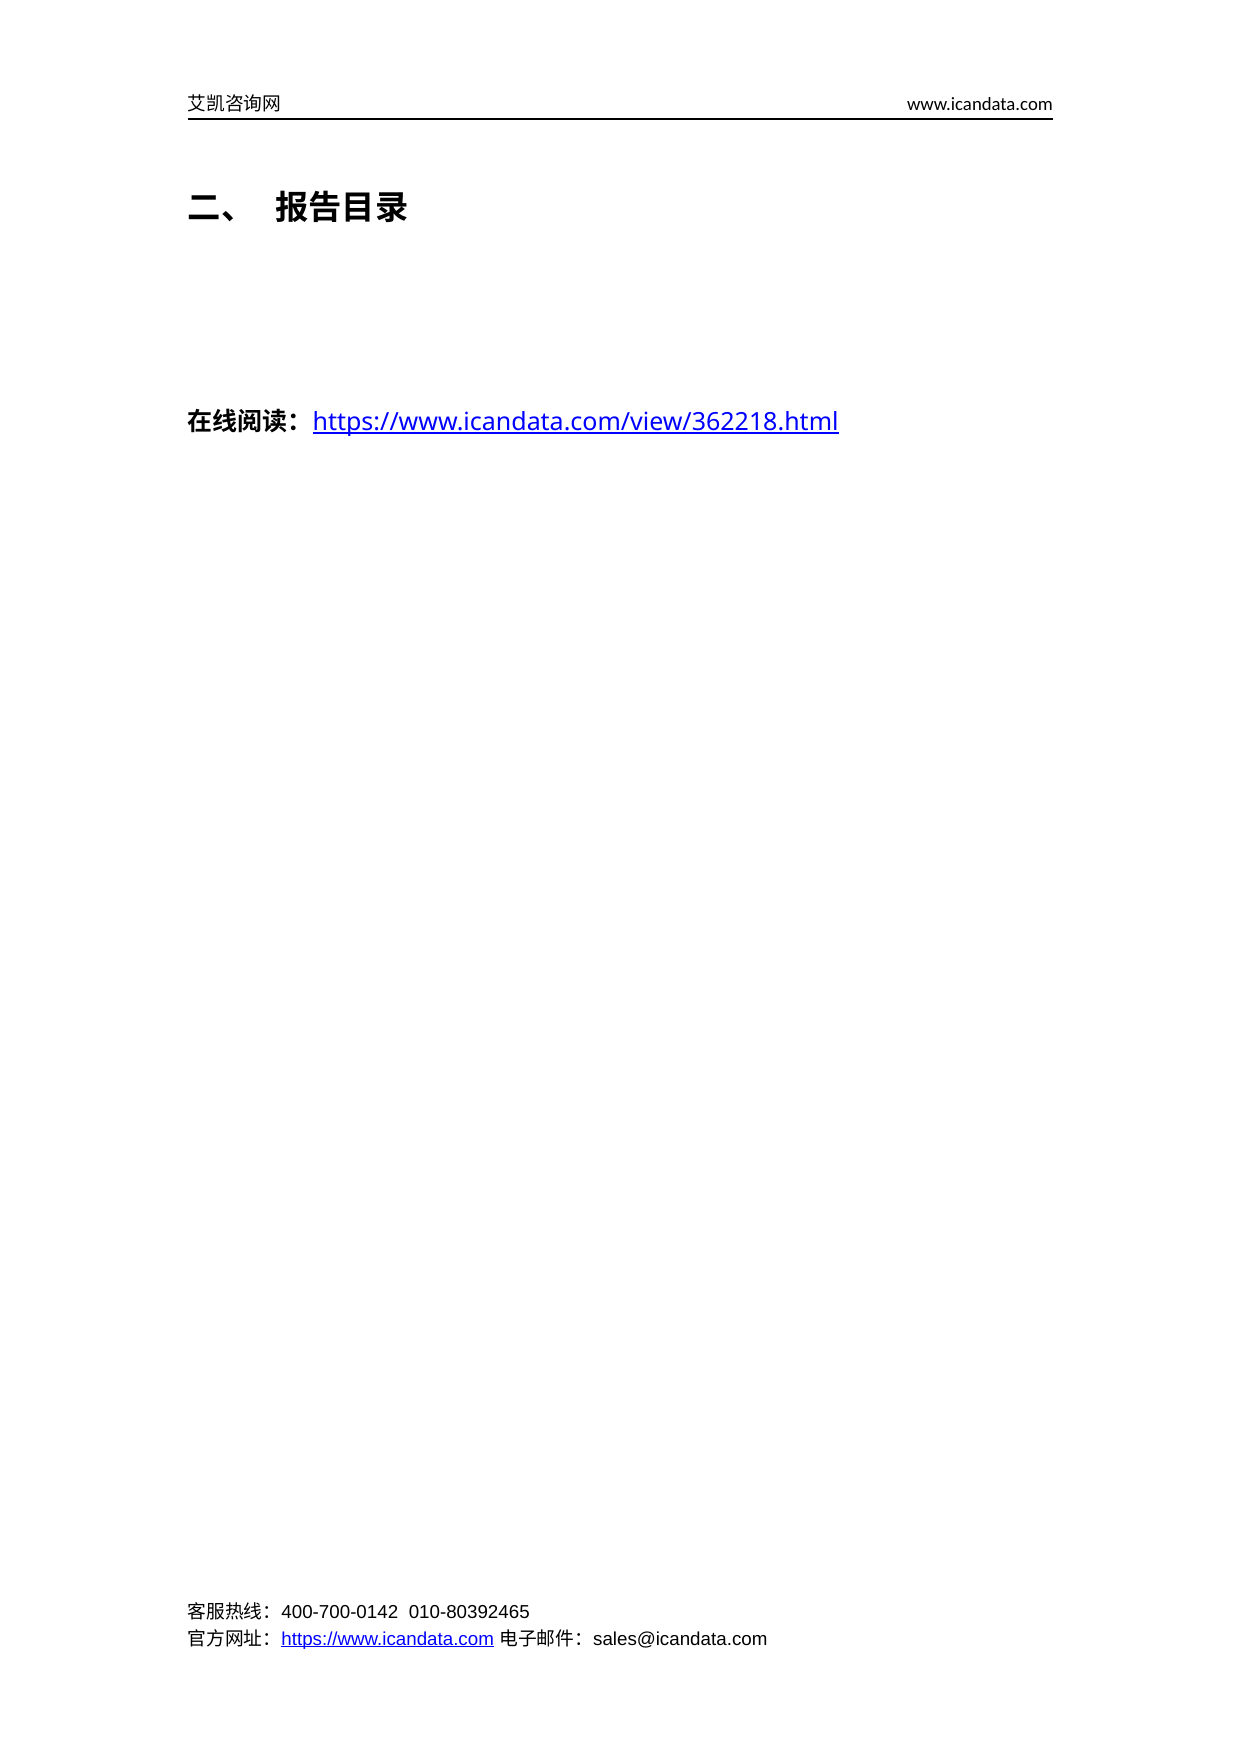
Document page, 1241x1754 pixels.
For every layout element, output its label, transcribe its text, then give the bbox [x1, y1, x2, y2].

text 在线阅读：https://www.icandata.com/view/362218.html [187, 387, 1053, 452]
subtitle 报告目录 [187, 172, 1053, 237]
